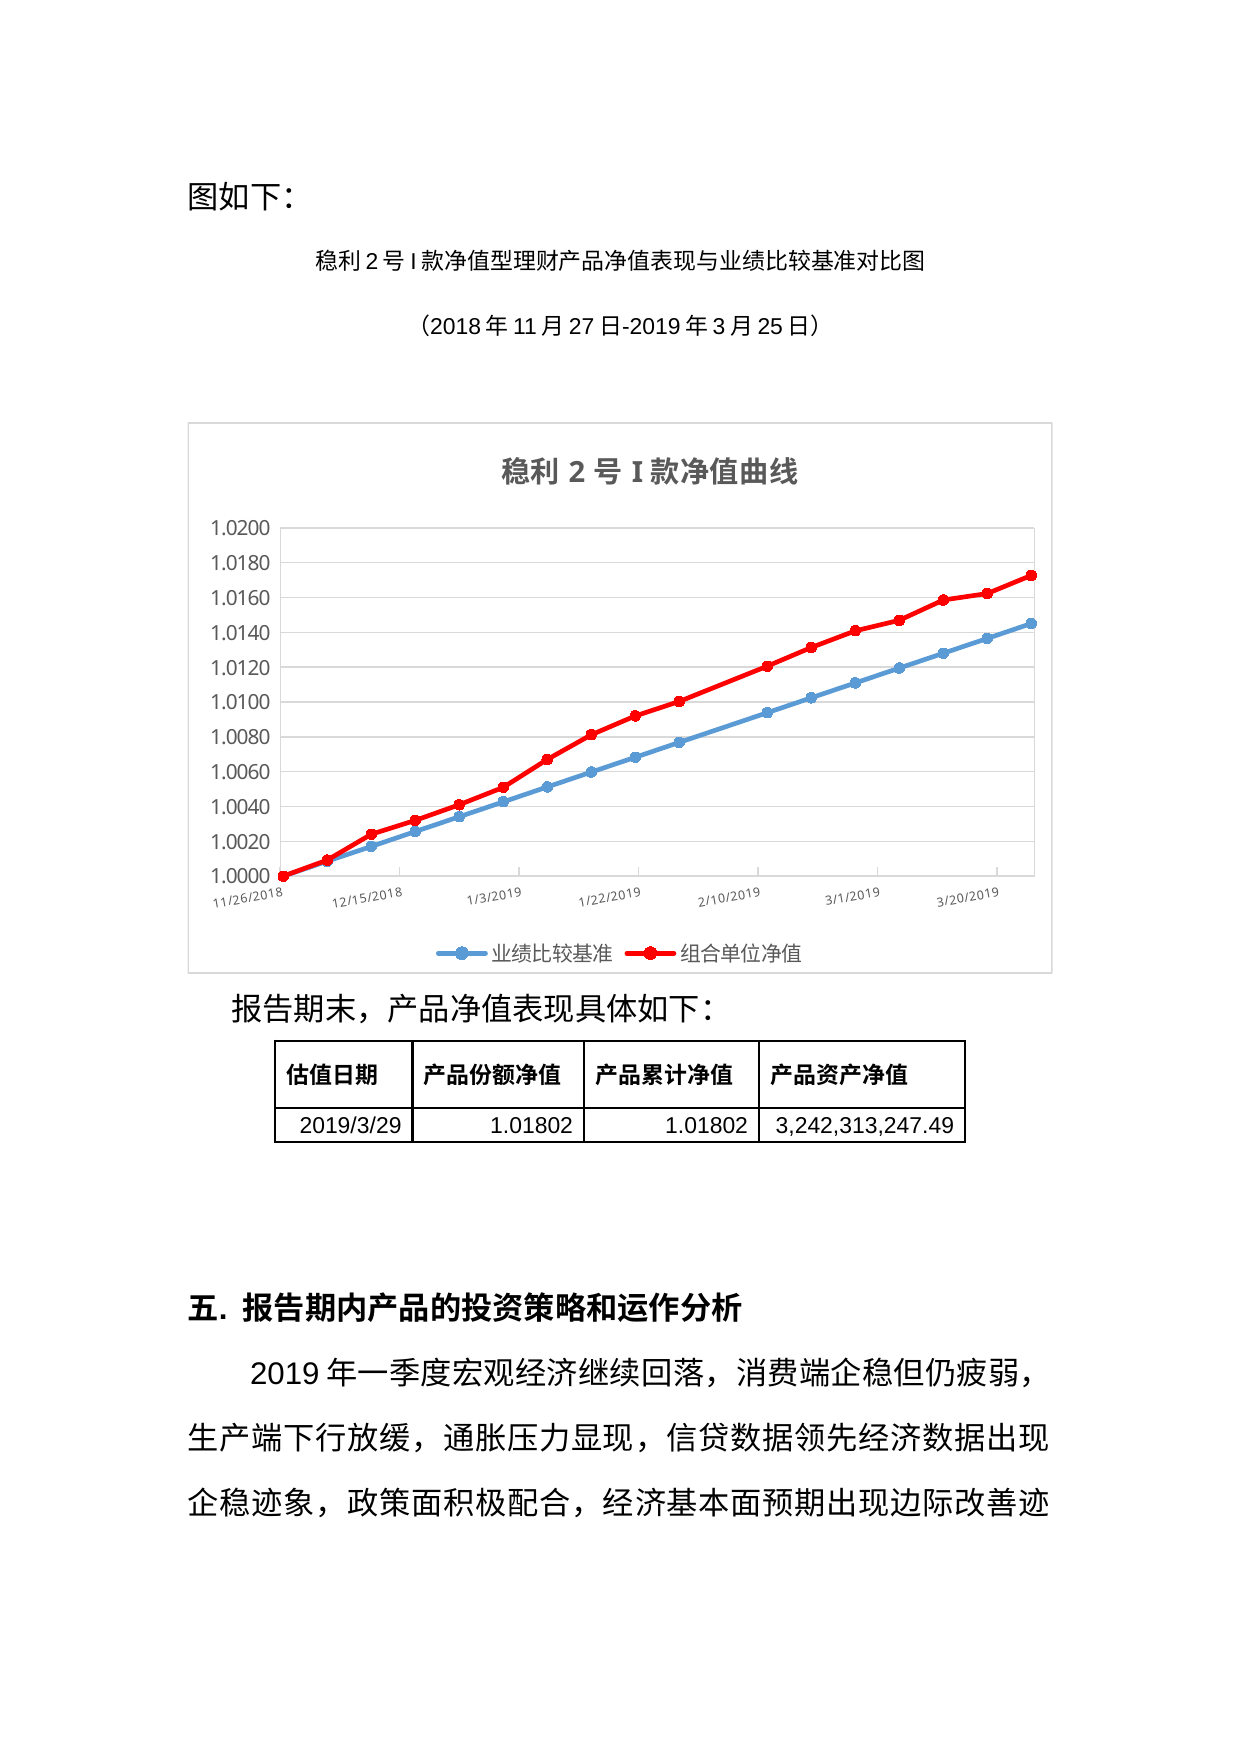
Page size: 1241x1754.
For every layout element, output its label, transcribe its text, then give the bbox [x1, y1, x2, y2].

list 报告期内产品的投资策略和运作分析 [187, 1273, 1053, 1338]
table_header 估值日期 [276, 1042, 411, 1107]
table_cell 2019/3/29 [276, 1109, 411, 1141]
table_header 产品累计净值 [585, 1042, 758, 1107]
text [187, 1338, 1053, 1533]
table_header 产品份额净值 [414, 1042, 583, 1107]
table_cell 3,242,313,247.49 [760, 1109, 964, 1141]
table_cell 1.01802 [585, 1109, 758, 1141]
table_cell 1.01802 [414, 1109, 583, 1141]
table_header 产品资产净值 [760, 1042, 964, 1107]
text 稳利2号I款净值型理财产品净值表现与业绩比较基准对比图 [187, 227, 1053, 292]
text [187, 162, 1053, 227]
text （2018年11月27日-2019年3月25日） [187, 292, 1053, 357]
text 报告期末，产品净值表现具体如下： [187, 974, 1053, 1039]
